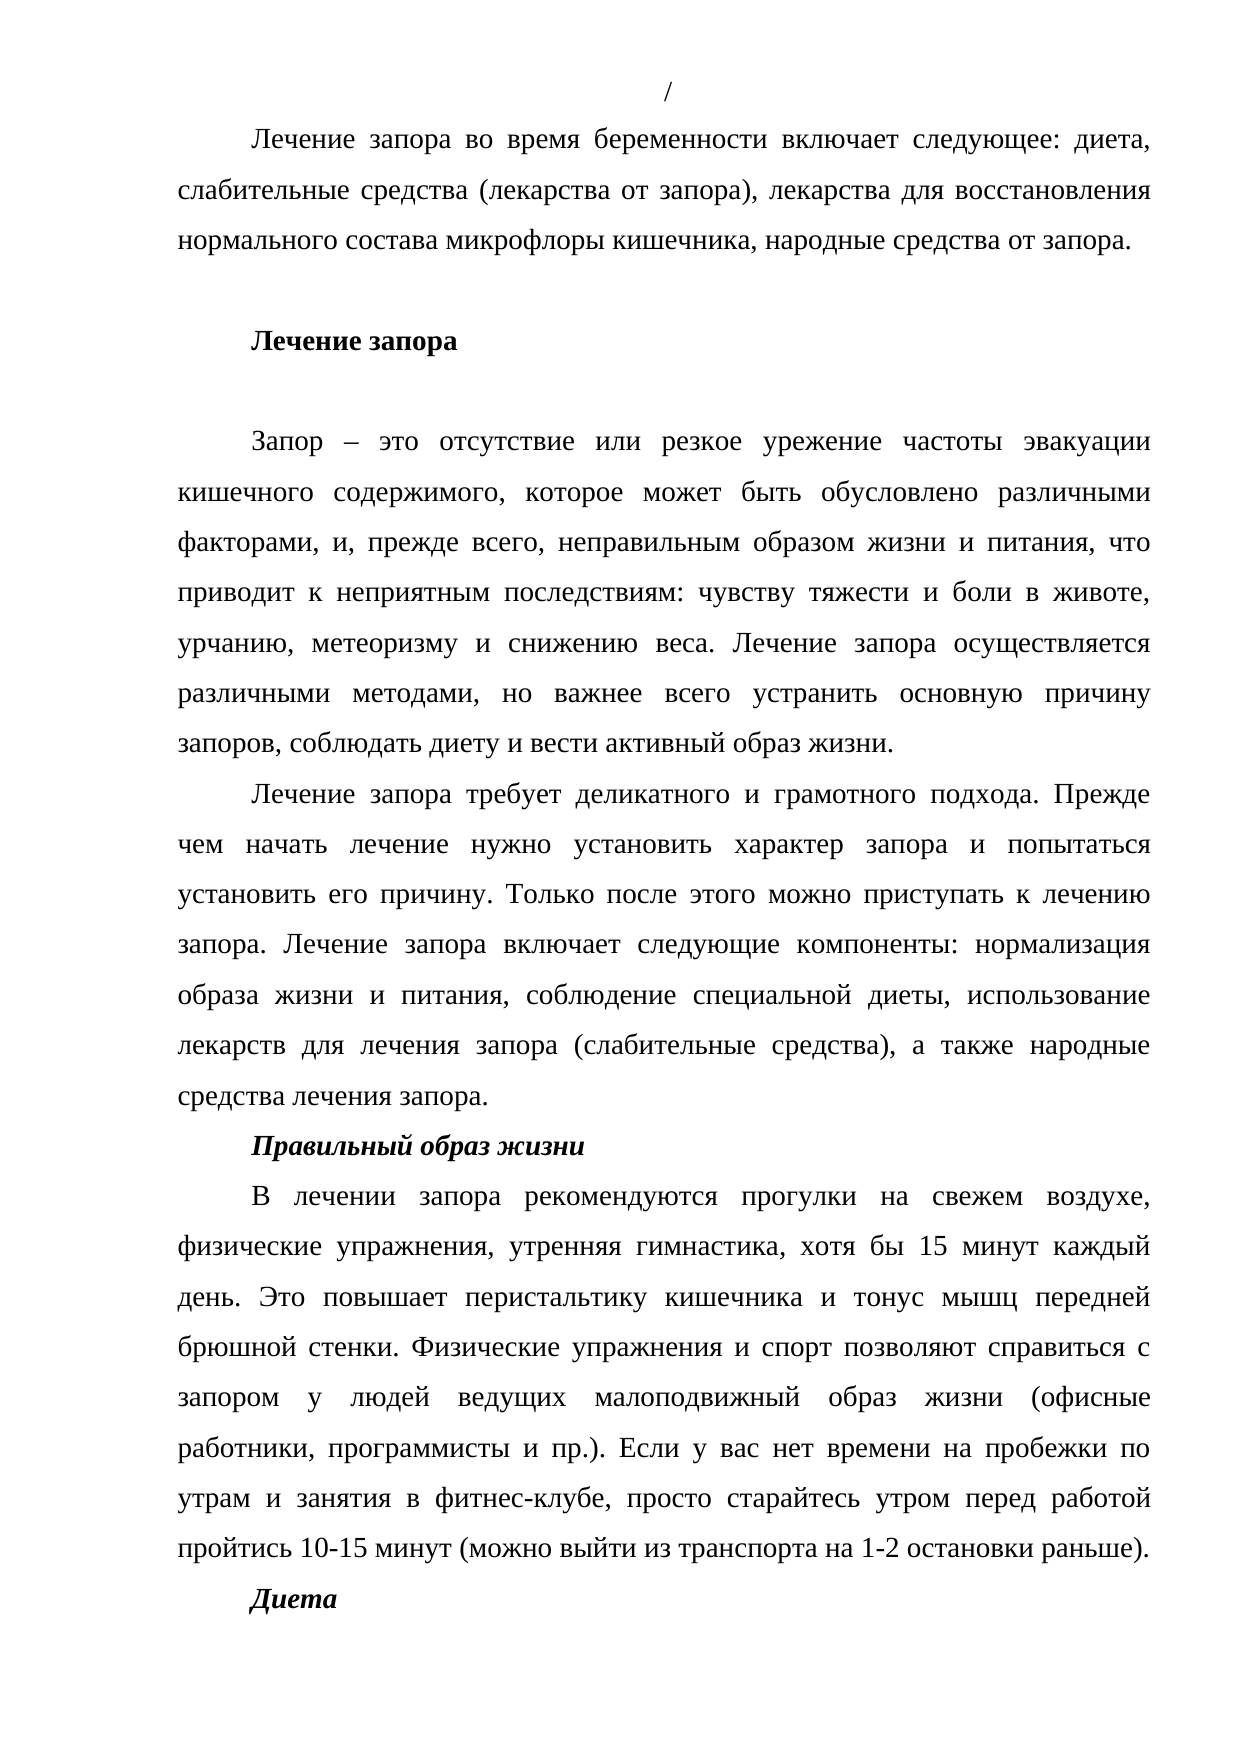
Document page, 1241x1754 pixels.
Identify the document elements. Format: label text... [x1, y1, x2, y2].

text Лечение запора требует деликатного и грамотного подхода. Прежде чем начать лечение нужно установить характер запора и попытаться установить его причину. Только после этого можно приступать к лечению запора. Лечение запора включает следующие компоненты: нормализация образа жизни и питания, соблюдение специальной диеты, использование лекарств для лечения запора (слабительные средства), а также народные средства лечения запора. [177, 776, 1152, 1111]
text Лечение запора во время беременности включает следующее: диета, слабительные средства (лекарства от запора), лекарства для восстановления нормального состава микрофлоры кишечника, народные средства от запора. [177, 122, 1152, 256]
text Запор – это отсутствие или резкое урежение частоты эвакуации кишечного содержимого, которое может быть обусловлено различными факторами, и, прежде всего, неправильным образом жизни и питания, что приводит к неприятным последствиям: чувству тяжести и боли в животе, урчанию, метеоризму и снижению веса. Лечение запора осуществляется различными методами, но важнее всего устранить основную причину запоров, соблюдать диету и вести активный образ жизни. [177, 423, 1152, 759]
text Диета [177, 1581, 1152, 1614]
text В лечении запора рекомендуются прогулки на свежем воздухе, физические упражнения, утренняя гимнастика, хотя бы 15 минут каждый день. Это повышает перистальтику кишечника и тонус мышц передней брюшной стенки. Физические упражнения и спорт позволяют справиться с запором у людей ведущих малоподвижный образ жизни (офисные работники, программисты и пр.). Если у вас нет времени на пробежки по утрам и занятия в фитнес-клубе, просто старайтесь утром перед работой пройтись 10-15 минут (можно выйти из транспорта на 1-2 остановки раньше). [177, 1178, 1152, 1564]
text Лечение запора [177, 323, 1152, 356]
text Правильный образ жизни [177, 1128, 1152, 1161]
